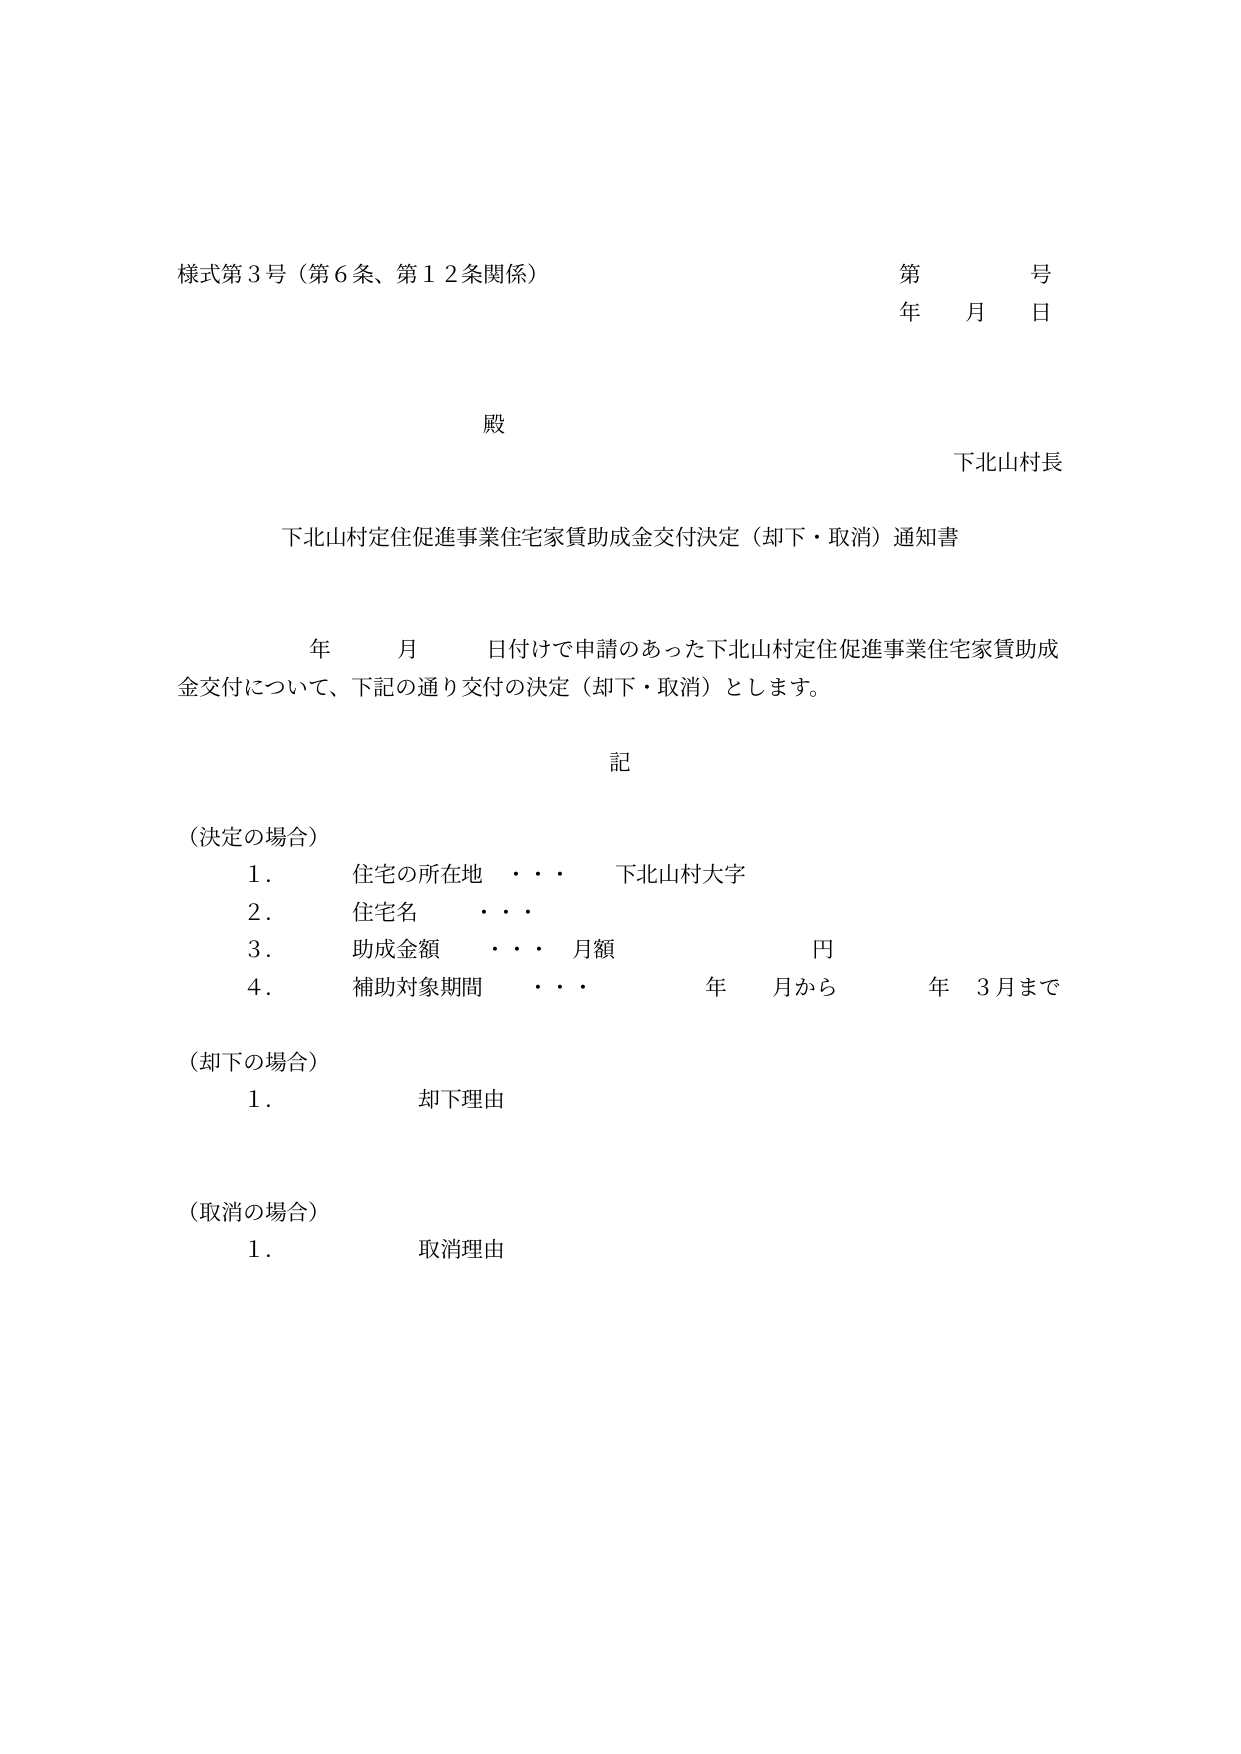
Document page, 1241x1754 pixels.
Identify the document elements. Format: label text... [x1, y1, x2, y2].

text （取消の場合） [177, 1192, 1063, 1229]
list 却下理由 [243, 1079, 1063, 1117]
text 下北山村定住促進事業住宅家賃助成金交付決定（却下・取消）通知書 [177, 517, 1063, 554]
text 年 月 日 [177, 292, 1063, 329]
subtitle 記 [177, 742, 1063, 779]
text １． 住宅の所在地 ・・・ 下北山村大字 [177, 854, 1063, 892]
list 取消理由 [243, 1229, 1063, 1267]
text ４． 補助対象期間 ・・・ 年 月から 年 ３月まで [177, 967, 1063, 1042]
text ２． 住宅名 ・・・ [177, 892, 1063, 929]
text 様式第３号（第６条、第１２条関係） 第 号 [177, 254, 1063, 292]
text （却下の場合） [177, 1042, 1063, 1079]
text （決定の場合） [177, 817, 1063, 854]
text ３． 助成金額 ・・・ 月額 円 [177, 929, 1063, 967]
text 年 月 日付けで申請のあった下北山村定住促進事業住宅家賃助成金交付について、下記の通り交付の決定（却下・取消）とします。 [177, 629, 1063, 704]
text 下北山村長 [177, 442, 1063, 479]
text 殿 [177, 404, 1063, 442]
